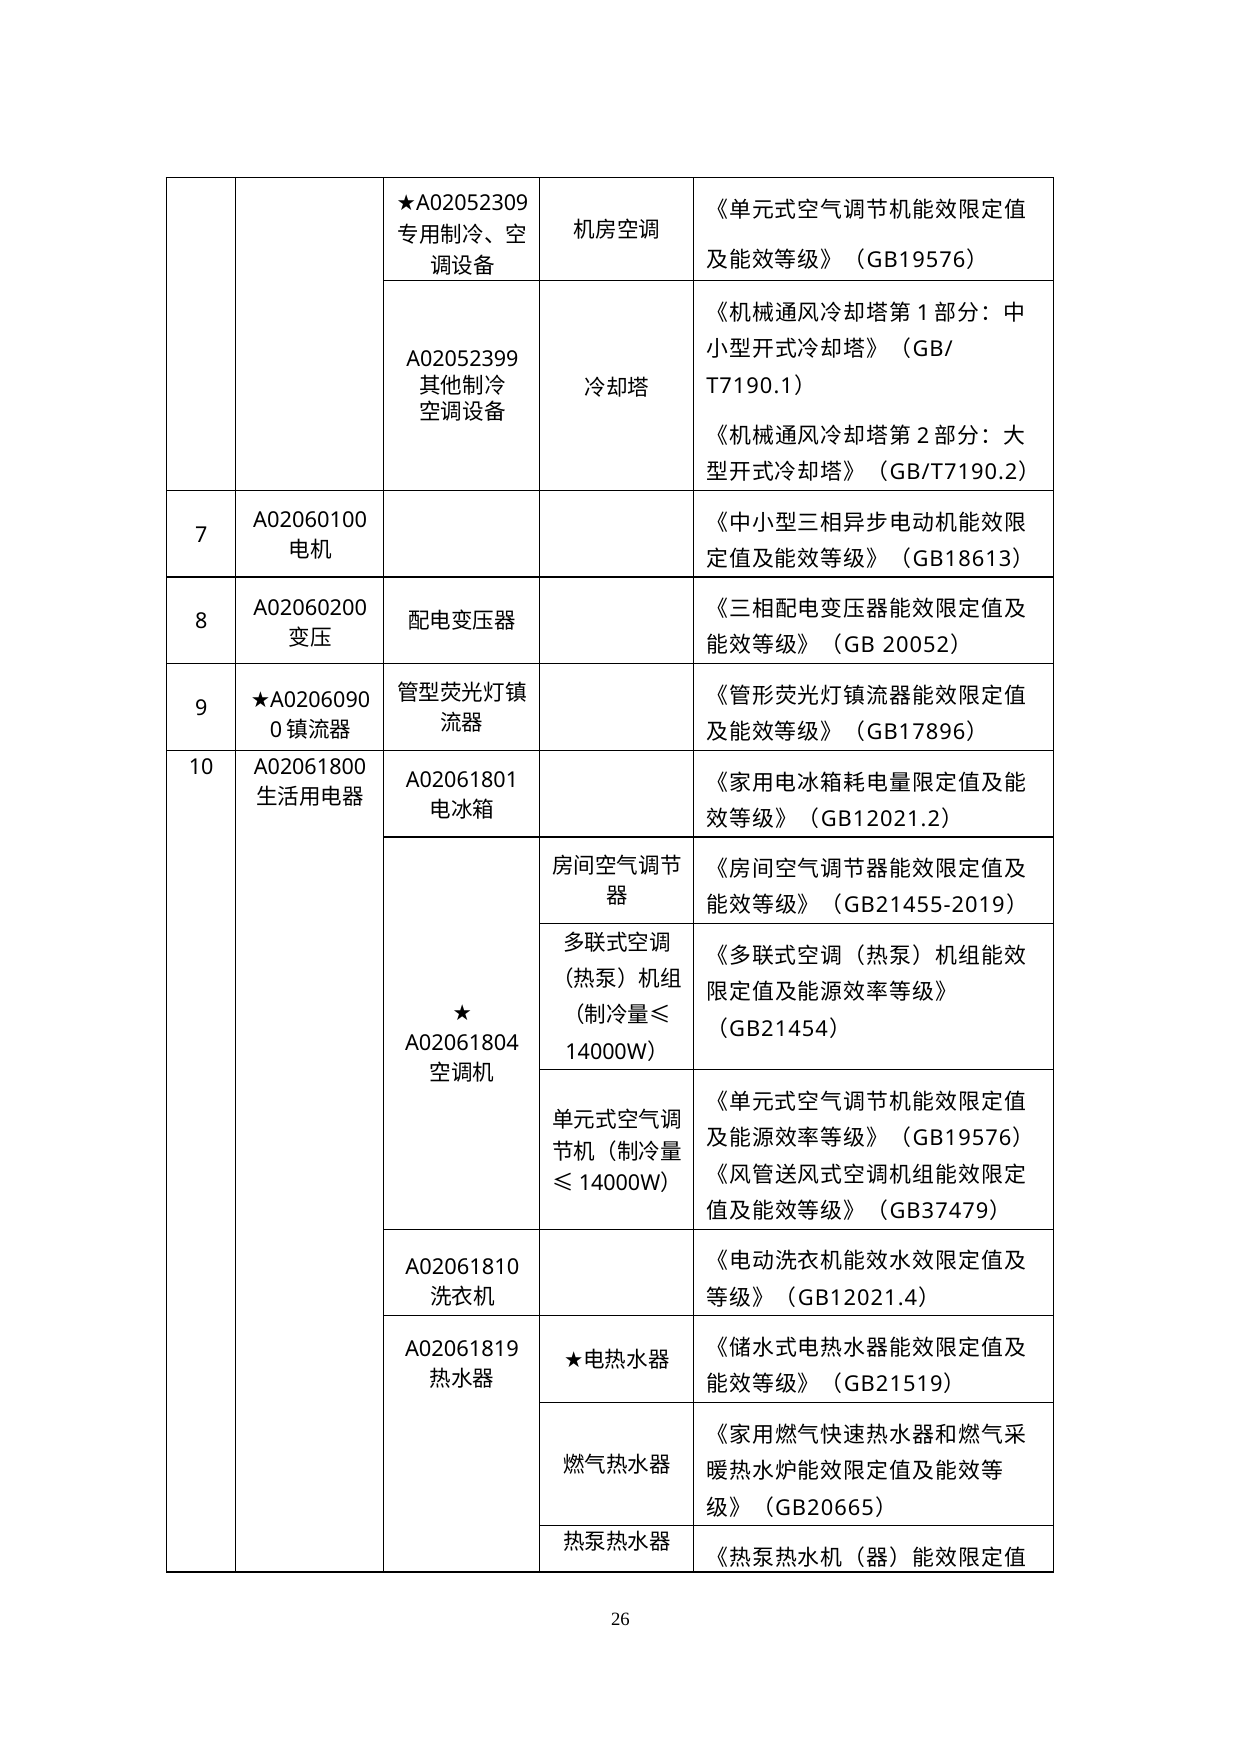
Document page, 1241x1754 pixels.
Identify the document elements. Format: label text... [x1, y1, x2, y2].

table_cell 8 [167, 578, 235, 663]
table_cell A02061801电冰箱 [384, 751, 539, 836]
table_cell 《单元式空气调节机能效限定值及能源效率等级》（GB19576）《风管送风式空调机组能效限定值及能效等级》（GB37479） [694, 1070, 1053, 1229]
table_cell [694, 1526, 1053, 1571]
table_cell [540, 664, 693, 750]
table_cell A02061819热水器 [384, 1316, 539, 1571]
table_cell 《三相配电变压器能效限定值及能效等级》（GB 20052） [694, 578, 1053, 663]
table_cell 多联式空调（热泵）机组（制冷量≤ 14000W） [540, 924, 693, 1069]
table_cell 《机械通风冷却塔第1部分：中小型开式冷却塔》（GB/T7190.1） 《机械通风冷却塔第2部分：大型开式冷却塔》（GB/T7190.2） [694, 281, 1053, 490]
table_cell 9 [167, 664, 235, 750]
table_cell 《单元式空气调节机能效限定值 及能效等级》（GB19576） [694, 178, 1053, 280]
table_cell 10 [167, 751, 235, 1571]
table_cell 《电动洗衣机能效水效限定值及等级》（GB12021.4） [694, 1230, 1053, 1315]
table_cell 机房空调 [540, 178, 693, 280]
table_cell [384, 491, 539, 576]
table_cell 《中小型三相异步电动机能效限定值及能效等级》（GB18613） [694, 491, 1053, 576]
table_cell 《储水式电热水器能效限定值及能效等级》（GB21519） [694, 1316, 1053, 1402]
table_cell 热泵热水器 [540, 1526, 693, 1571]
table_cell [540, 578, 693, 663]
table_cell ★A02052309专用制冷、空调设备 [384, 178, 539, 280]
table_cell 燃气热水器 [540, 1403, 693, 1525]
table_cell 房间空气调节器 [540, 838, 693, 923]
table_cell ★电热水器 [540, 1316, 693, 1402]
table_cell 管型荧光灯镇流器 [384, 664, 539, 750]
table_cell 《房间空气调节器能效限定值及能效等级》（GB21455-2019） [694, 838, 1053, 923]
table_cell A02061810洗衣机 [384, 1230, 539, 1315]
table_cell A02060200变压 [236, 578, 383, 663]
table_cell 《管形荧光灯镇流器能效限定值及能效等级》（GB17896） [694, 664, 1053, 750]
table_cell 《家用燃气快速热水器和燃气采暖热水炉能效限定值及能效等级》（GB20665） [694, 1403, 1053, 1525]
table_cell 《家用电冰箱耗电量限定值及能效等级》（GB12021.2） [694, 751, 1053, 836]
table_cell 冷却塔 [540, 281, 693, 490]
table_cell [540, 1230, 693, 1315]
table_cell [540, 751, 693, 836]
table_cell A02061800生活用电器 [236, 751, 383, 1571]
table_cell ★A02060900镇流器 [236, 664, 383, 750]
table_cell 《多联式空调（热泵）机组能效限定值及能源效率等级》（GB21454） [694, 924, 1053, 1069]
table_cell 7 [167, 491, 235, 576]
table_cell [540, 491, 693, 576]
table_cell ★A02061804空调机 [384, 838, 539, 1229]
table_cell 单元式空气调节机（制冷量≤ 14000W） [540, 1070, 693, 1229]
table_cell A02060100电机 [236, 491, 383, 576]
table_cell 配电变压器 [384, 578, 539, 663]
table_cell A02052399其他制冷 空调设备 [384, 281, 539, 490]
